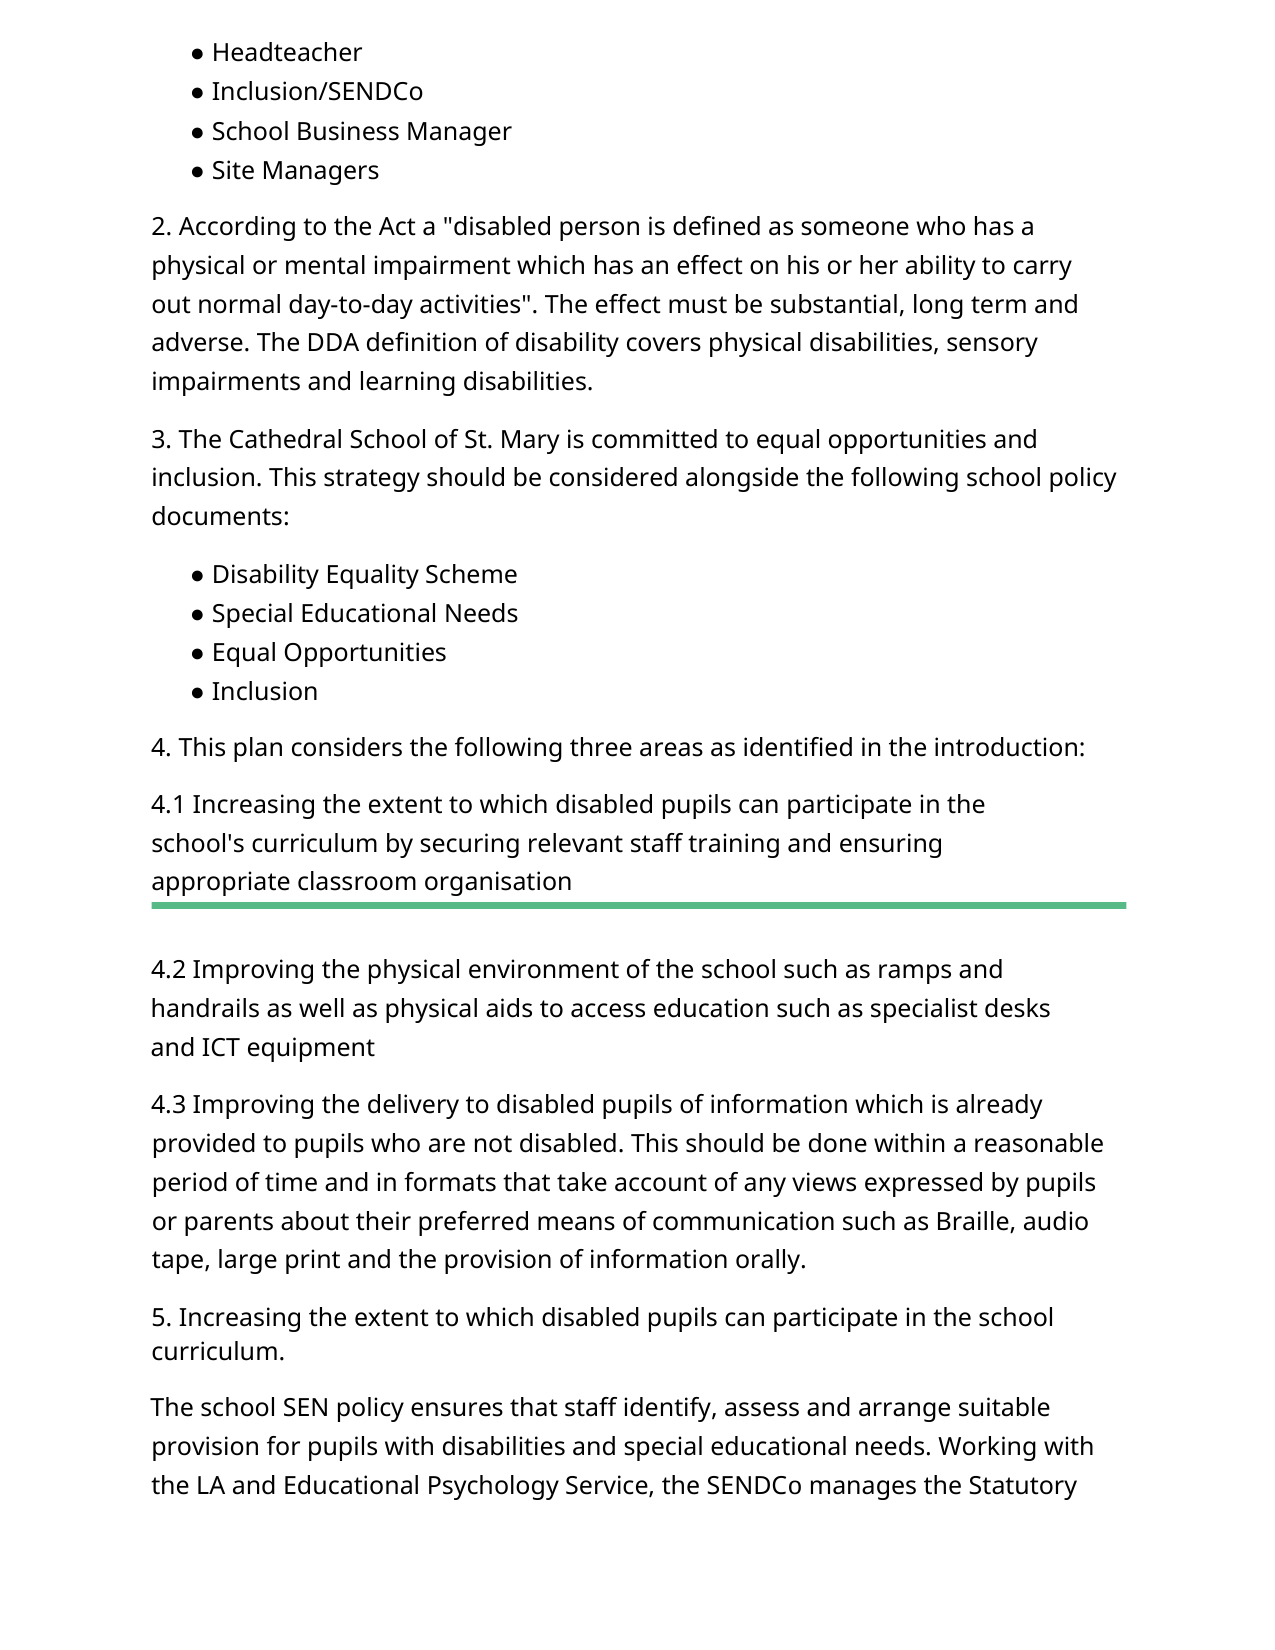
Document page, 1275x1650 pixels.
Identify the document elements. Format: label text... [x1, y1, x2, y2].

text 3. The Cathedral School of St. Mary is committed to equal opportunities and inclusion. This strategy should be considered alongside the following school policy documents: [151, 421, 1128, 533]
text ● Equal Opportunities [189, 634, 1129, 669]
text 4. This plan considers the following three areas as identified in the introduction: [151, 730, 1129, 764]
text ● Headteacher [189, 35, 1129, 69]
text ● Inclusion/SENDCo [189, 74, 1129, 108]
text 5. Increasing the extent to which disabled pupils can participate in the school curriculum. [151, 1299, 1129, 1367]
text ● Site Managers [189, 152, 1129, 186]
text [150, 1390, 1123, 1501]
text ● Inclusion [189, 674, 1129, 708]
text 4.1 Increasing the extent to which disabled pupils can participate in the school's curriculum by securing relevant staff training and ensuring appropriate classroom organisation [151, 786, 1048, 898]
text 4.2 Improving the physical environment of the school such as ramps and handrails as well as physical aids to access education such as specialist desks and ICT equipment [150, 952, 1080, 1063]
text ● School Business Manager [189, 113, 1129, 147]
text 4.3 Improving the delivery to disabled pupils of information which is already provided to pupils who are not disabled. This should be done within a reasonable period of time and in formats that take account of any views expressed by pupils or parents about their preferred means of communication such as Braille, audio tape, large print and the provision of information orally. [151, 1087, 1108, 1276]
text ● Special Educational Needs [189, 595, 1129, 629]
picture [151, 902, 1127, 909]
text 2. According to the Act a "disabled person is defined as someone who has a physical or mental impairment which has an effect on his or her ability to carry out normal day-to-day activities". The effect must be substantial, long term and adverse. The DDA definition of disability covers physical disabilities, sensory impairments and learning disabilities. [151, 209, 1086, 398]
text ● Disability Equality Scheme [189, 556, 1129, 590]
